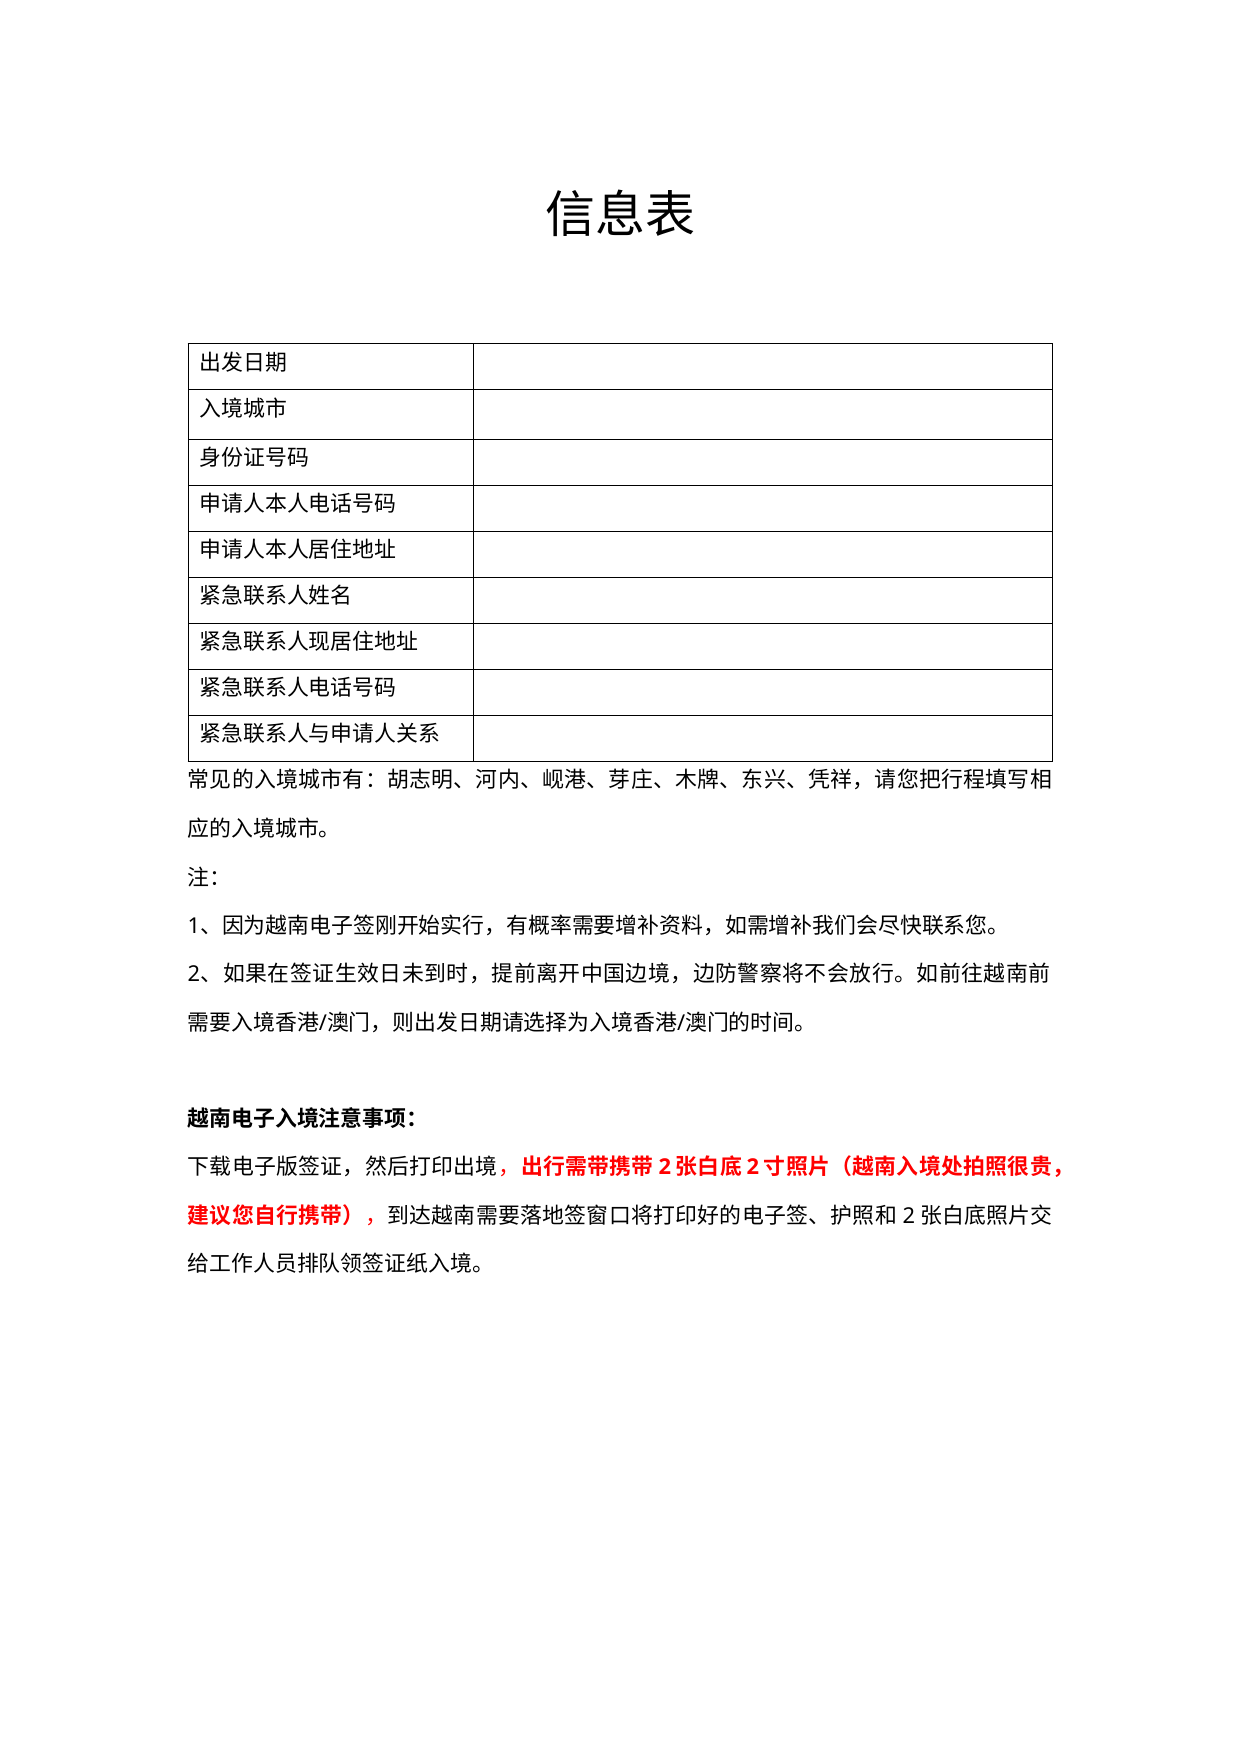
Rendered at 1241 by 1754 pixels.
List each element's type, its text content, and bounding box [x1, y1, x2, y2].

text 1、因为越南电子签刚开始实行，有概率需要增补资料，如需增补我们会尽快联系您。 [187, 907, 1053, 940]
text 2、如果在签证生效日未到时，提前离开中国边境，边防警察将不会放行。如前往越南前需要入境香港/澳门，则出发日期请选择为入境香港/澳门的时间。 [187, 956, 1053, 1037]
text 注： [187, 859, 1053, 892]
table_cell 申请人本人电话号码 [189, 486, 473, 531]
text 信息表 [187, 162, 1053, 259]
table_cell 紧急联系人电话号码 [189, 670, 473, 715]
table_header [474, 344, 1052, 389]
table_cell [474, 532, 1052, 577]
table_cell 紧急联系人姓名 [189, 578, 473, 623]
text 下载电子版签证，然后打印出境，出行需带携带2张白底2寸照片（越南入境处拍照很贵，建议您自行携带），到达越南需要落地签窗口将打印好的电子签、护照和2张白底照片交给工作人员排队领签证纸入境。 [187, 1148, 1053, 1278]
table_cell 身份证号码 [189, 440, 473, 485]
table_cell [474, 624, 1052, 669]
table_cell 紧急联系人与申请人关系 [189, 716, 473, 761]
text 越南电子入境注意事项： [187, 1100, 1053, 1133]
table_cell [474, 716, 1052, 761]
table_cell [474, 670, 1052, 715]
table_cell 紧急联系人现居住地址 [189, 624, 473, 669]
table_cell [474, 440, 1052, 485]
table_cell [474, 486, 1052, 531]
table_cell [474, 578, 1052, 623]
table_cell 入境城市 [189, 390, 473, 439]
text 常见的入境城市有：胡志明、河内、岘港、芽庄、木牌、东兴、凭祥，请您把行程填写相应的入境城市。 [187, 762, 1053, 843]
table_cell 申请人本人居住地址 [189, 532, 473, 577]
table_cell [474, 390, 1052, 439]
table_header 出发日期 [189, 344, 473, 389]
